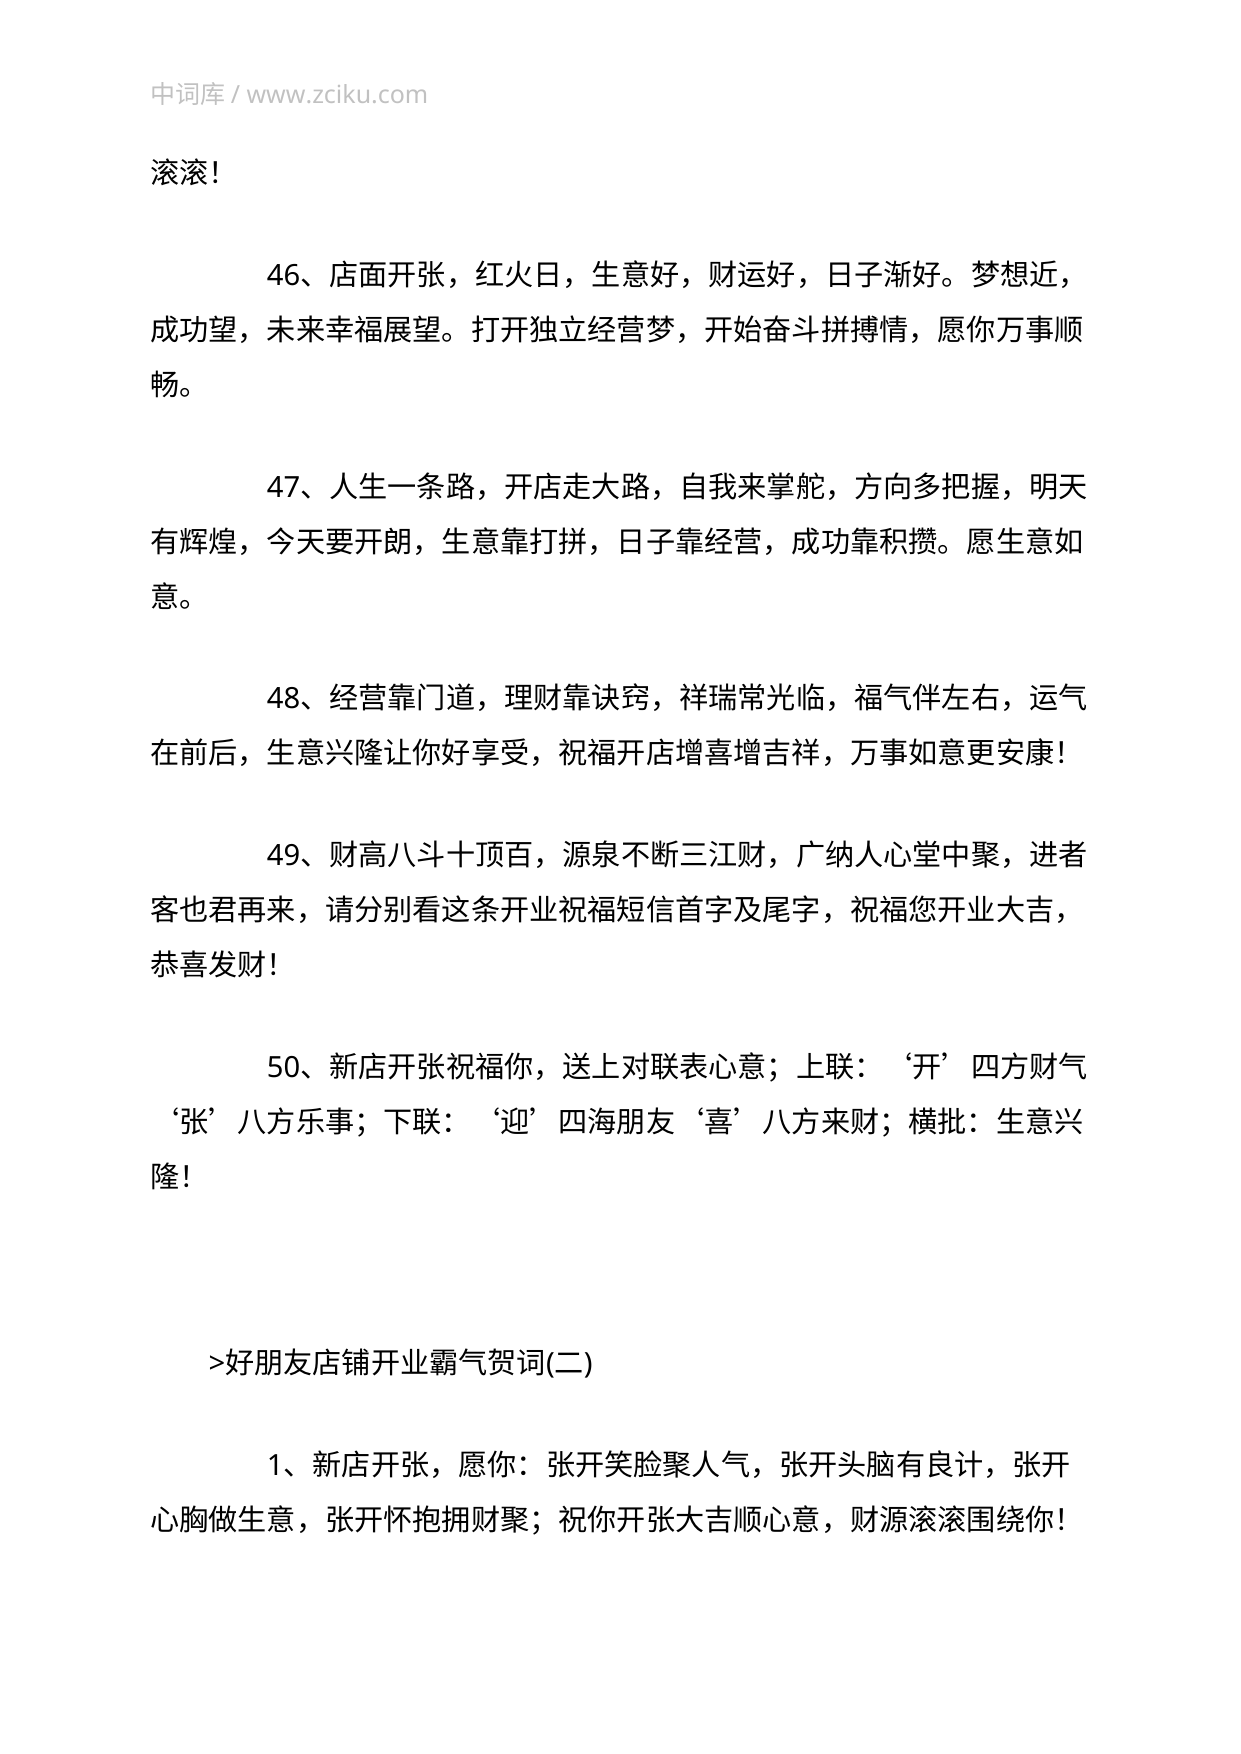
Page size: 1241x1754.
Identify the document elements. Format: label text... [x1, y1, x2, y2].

text 50、新店开张祝福你，送上对联表心意；上联：‘开’四方财气‘张’八方乐事；下联：‘迎’四海朋友‘喜’八方来财；横批：生意兴隆！ [150, 1043, 1090, 1196]
text 48、经营靠门道，理财靠诀窍，祥瑞常光临，福气伴左右，运气在前后，生意兴隆让你好享受，祝福开店增喜增吉祥，万事如意更安康！ [150, 675, 1090, 772]
text 1、新店开张，愿你：张开笑脸聚人气，张开头脑有良计，张开心胸做生意，张开怀抱拥财聚；祝你开张大吉顺心意，财源滚滚围绕你！ [150, 1441, 1090, 1539]
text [150, 150, 1090, 192]
text >好朋友店铺开业霸气贺词(二) [150, 1339, 1090, 1382]
text 49、财高八斗十顶百，源泉不断三江财，广纳人心堂中聚，进者客也君再来，请分别看这条开业祝福短信首字及尾字，祝福您开业大吉，恭喜发财！ [150, 832, 1090, 984]
text 47、人生一条路，开店走大路，自我来掌舵，方向多把握，明天有辉煌，今天要开朗，生意靠打拼，日子靠经营，成功靠积攒。愿生意如意。 [150, 463, 1090, 616]
text 46、店面开张，红火日，生意好，财运好，日子渐好。梦想近，成功望，未来幸福展望。打开独立经营梦，开始奋斗拼搏情，愿你万事顺畅。 [150, 252, 1090, 404]
